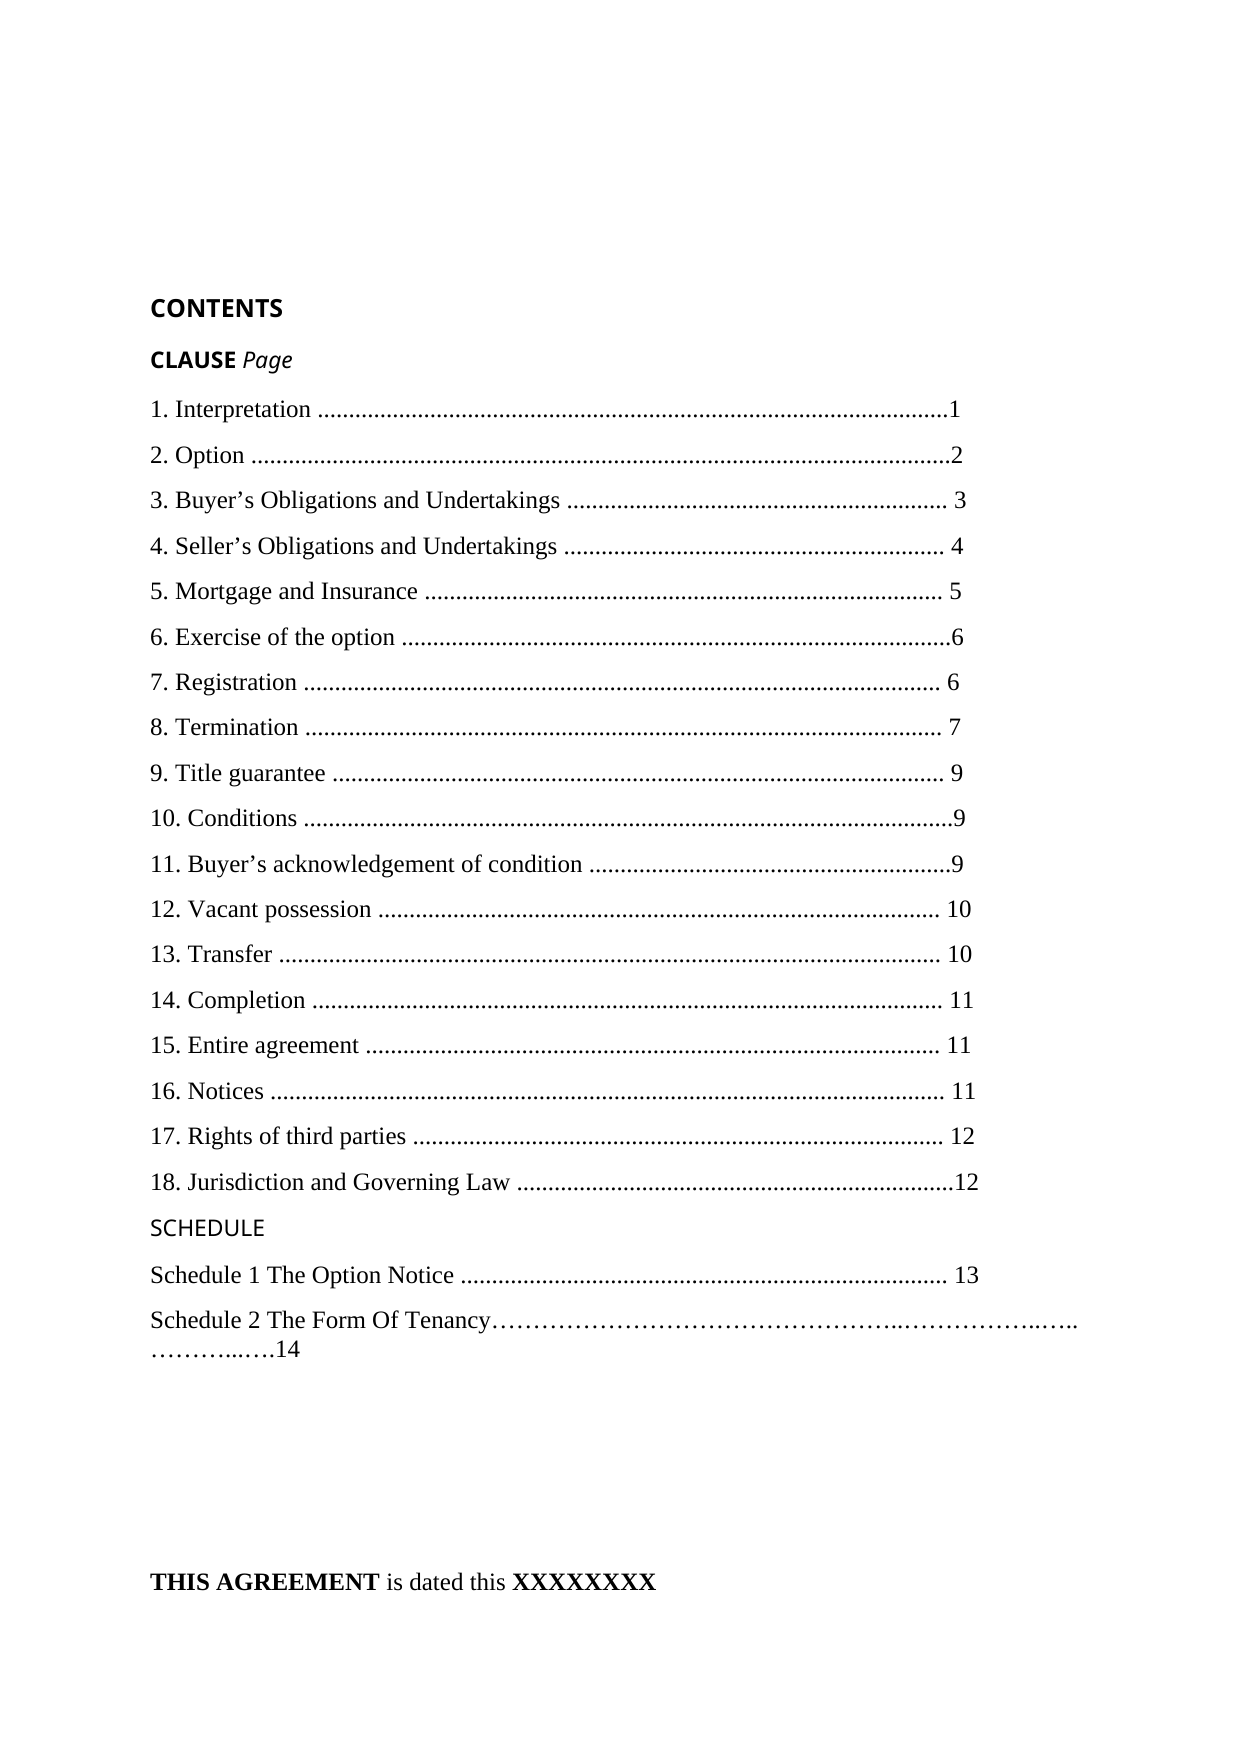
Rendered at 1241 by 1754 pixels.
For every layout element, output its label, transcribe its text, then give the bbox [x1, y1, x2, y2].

text 16. Notices ............................................................................................................ 11 [150, 1076, 1090, 1104]
text 10. Conditions ........................................................................................................9 [150, 803, 1090, 832]
text 15. Entire agreement ............................................................................................ 11 [150, 1030, 1090, 1059]
text 8. Termination ...................................................................................................... 7 [150, 712, 1090, 741]
text 3. Buyer’s Obligations and Undertakings ............................................................. 3 [150, 485, 1090, 514]
text 12. Vacant possession .......................................................................................... 10 [150, 894, 1090, 923]
text 18. Jurisdiction and Governing Law ......................................................................12 [150, 1167, 1090, 1195]
text 6. Exercise of the option ........................................................................................6 [150, 622, 1090, 650]
text Schedule 1 The Option Notice .............................................................................. 13 [150, 1260, 1090, 1289]
text 14. Completion ..................................................................................................... 11 [150, 985, 1090, 1014]
text Schedule 2 The Form Of Tenancy…………………………………………..……………..…..………...….14 [150, 1305, 1090, 1363]
text 9. Title guarantee .................................................................................................. 9 [150, 758, 1090, 787]
text 4. Seller’s Obligations and Undertakings ............................................................. 4 [150, 531, 1090, 559]
text THIS AGREEMENT is dated this XXXXXXXX [150, 1567, 1090, 1596]
text SCHEDULE [150, 1212, 1090, 1243]
text CLAUSE Page [150, 344, 1090, 375]
text 5. Mortgage and Insurance ................................................................................... 5 [150, 576, 1090, 605]
text 17. Rights of third parties ..................................................................................... 12 [150, 1121, 1090, 1150]
text CONTENTS [150, 291, 1090, 325]
text 2. Option ................................................................................................................2 [150, 440, 1090, 469]
text 7. Registration ...................................................................................................... 6 [150, 667, 1090, 696]
text 13. Transfer .......................................................................................................... 10 [150, 939, 1090, 968]
text 11. Buyer’s acknowledgement of condition ..........................................................9 [150, 849, 1090, 877]
text 1. Interpretation .....................................................................................................1 [150, 394, 1090, 423]
